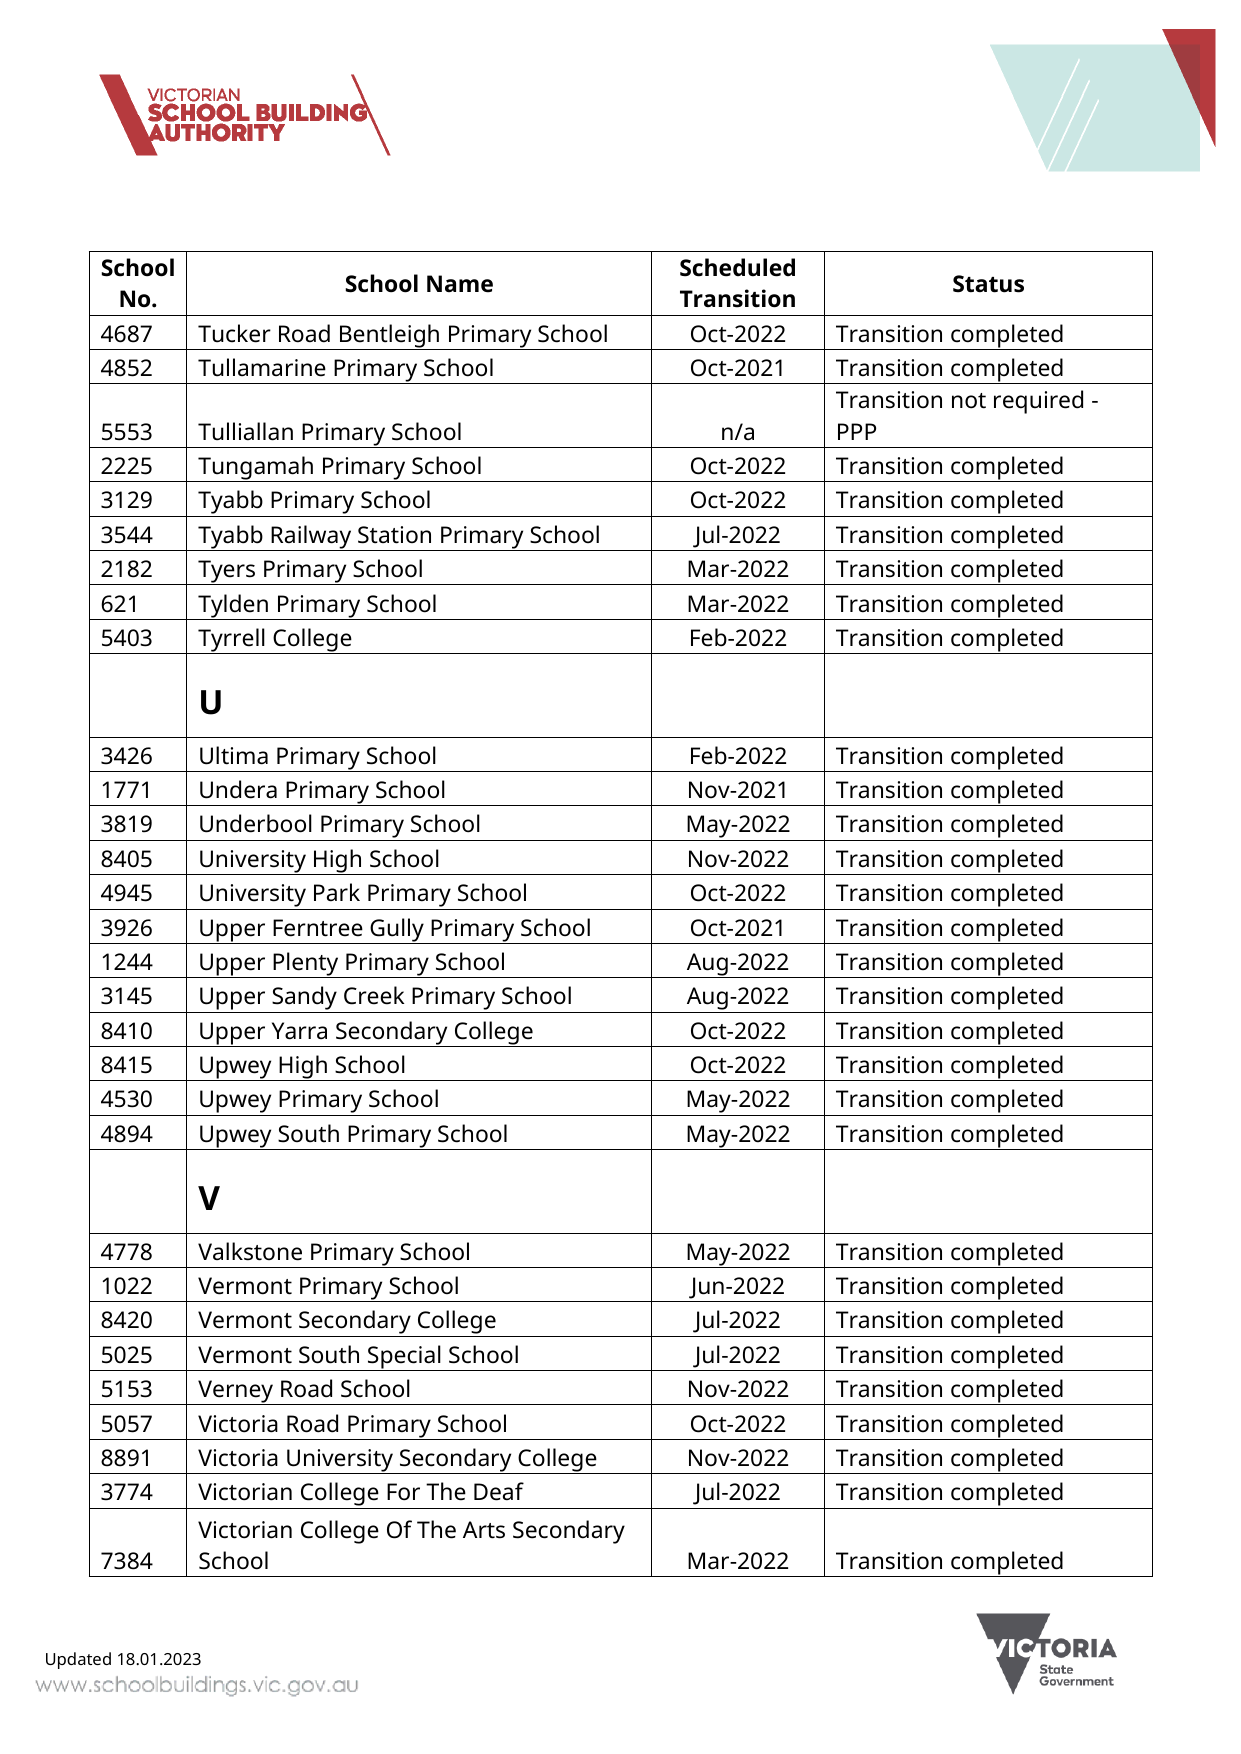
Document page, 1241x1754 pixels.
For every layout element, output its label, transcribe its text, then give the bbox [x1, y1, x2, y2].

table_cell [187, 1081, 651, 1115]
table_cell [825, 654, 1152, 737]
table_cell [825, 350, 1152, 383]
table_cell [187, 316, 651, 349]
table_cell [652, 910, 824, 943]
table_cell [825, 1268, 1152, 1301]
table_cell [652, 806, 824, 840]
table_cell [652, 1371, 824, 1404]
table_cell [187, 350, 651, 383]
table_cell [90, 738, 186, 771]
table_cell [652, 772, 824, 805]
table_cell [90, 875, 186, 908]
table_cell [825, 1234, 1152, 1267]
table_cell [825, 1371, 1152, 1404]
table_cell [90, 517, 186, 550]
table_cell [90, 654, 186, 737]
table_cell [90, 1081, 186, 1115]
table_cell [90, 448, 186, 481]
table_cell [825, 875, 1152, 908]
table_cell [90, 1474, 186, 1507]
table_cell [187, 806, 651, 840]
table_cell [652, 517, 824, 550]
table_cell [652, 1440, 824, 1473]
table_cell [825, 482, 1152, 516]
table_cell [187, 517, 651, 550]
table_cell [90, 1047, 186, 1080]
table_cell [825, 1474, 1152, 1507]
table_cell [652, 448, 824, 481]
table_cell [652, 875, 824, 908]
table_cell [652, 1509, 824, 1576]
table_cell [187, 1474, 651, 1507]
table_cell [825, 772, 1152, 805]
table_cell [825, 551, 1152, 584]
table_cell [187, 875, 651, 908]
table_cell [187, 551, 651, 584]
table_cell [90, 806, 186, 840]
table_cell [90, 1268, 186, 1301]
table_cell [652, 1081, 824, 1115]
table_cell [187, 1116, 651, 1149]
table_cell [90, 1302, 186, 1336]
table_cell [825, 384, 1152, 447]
table_header School No. [90, 252, 186, 314]
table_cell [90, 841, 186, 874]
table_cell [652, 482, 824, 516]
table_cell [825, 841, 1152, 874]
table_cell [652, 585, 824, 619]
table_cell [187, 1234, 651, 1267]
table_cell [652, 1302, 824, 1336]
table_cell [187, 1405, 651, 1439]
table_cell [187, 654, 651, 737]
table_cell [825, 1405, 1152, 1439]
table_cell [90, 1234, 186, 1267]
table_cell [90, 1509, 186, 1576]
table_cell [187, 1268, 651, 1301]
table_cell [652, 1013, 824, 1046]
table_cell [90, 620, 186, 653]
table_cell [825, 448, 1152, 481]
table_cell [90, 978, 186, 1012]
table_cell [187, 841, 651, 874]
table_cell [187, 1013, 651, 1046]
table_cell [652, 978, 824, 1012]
table_header Status [825, 252, 1152, 314]
picture [0, 0, 1241, 191]
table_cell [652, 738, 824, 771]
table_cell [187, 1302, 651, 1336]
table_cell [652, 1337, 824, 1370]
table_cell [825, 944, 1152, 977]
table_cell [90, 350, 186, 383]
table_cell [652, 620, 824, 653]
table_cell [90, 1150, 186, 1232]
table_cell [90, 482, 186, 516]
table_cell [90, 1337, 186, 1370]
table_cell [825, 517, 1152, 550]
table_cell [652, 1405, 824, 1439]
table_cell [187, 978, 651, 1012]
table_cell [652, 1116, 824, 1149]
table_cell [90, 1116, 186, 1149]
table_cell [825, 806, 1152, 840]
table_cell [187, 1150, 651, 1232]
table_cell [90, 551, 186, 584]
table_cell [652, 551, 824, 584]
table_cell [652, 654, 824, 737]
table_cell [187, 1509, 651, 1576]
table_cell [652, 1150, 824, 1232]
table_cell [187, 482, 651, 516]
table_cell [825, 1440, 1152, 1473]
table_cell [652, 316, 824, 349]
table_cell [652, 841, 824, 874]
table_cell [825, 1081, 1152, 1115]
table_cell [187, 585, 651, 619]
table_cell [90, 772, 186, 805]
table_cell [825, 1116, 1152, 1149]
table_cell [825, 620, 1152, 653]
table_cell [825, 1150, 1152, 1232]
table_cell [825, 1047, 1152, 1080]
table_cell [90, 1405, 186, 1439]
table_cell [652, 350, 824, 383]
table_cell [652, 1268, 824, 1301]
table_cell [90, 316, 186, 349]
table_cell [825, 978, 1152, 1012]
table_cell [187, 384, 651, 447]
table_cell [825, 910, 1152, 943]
table_header Scheduled Transition [652, 252, 824, 314]
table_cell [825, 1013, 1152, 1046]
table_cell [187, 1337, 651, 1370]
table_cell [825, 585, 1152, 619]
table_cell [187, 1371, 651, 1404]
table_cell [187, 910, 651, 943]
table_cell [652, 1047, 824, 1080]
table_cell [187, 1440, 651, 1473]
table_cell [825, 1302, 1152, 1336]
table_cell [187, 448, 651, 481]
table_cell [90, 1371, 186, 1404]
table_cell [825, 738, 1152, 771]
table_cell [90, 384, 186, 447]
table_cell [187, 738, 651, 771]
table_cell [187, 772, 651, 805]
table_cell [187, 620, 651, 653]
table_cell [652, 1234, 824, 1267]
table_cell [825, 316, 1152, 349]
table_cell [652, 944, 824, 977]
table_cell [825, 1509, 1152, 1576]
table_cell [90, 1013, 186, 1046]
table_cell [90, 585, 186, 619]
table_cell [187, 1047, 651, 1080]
picture [0, 1596, 1192, 1754]
table_header School Name [187, 252, 651, 314]
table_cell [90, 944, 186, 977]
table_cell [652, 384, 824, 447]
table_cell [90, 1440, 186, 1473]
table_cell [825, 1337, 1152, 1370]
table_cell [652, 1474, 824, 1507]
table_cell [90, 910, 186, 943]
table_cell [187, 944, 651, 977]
